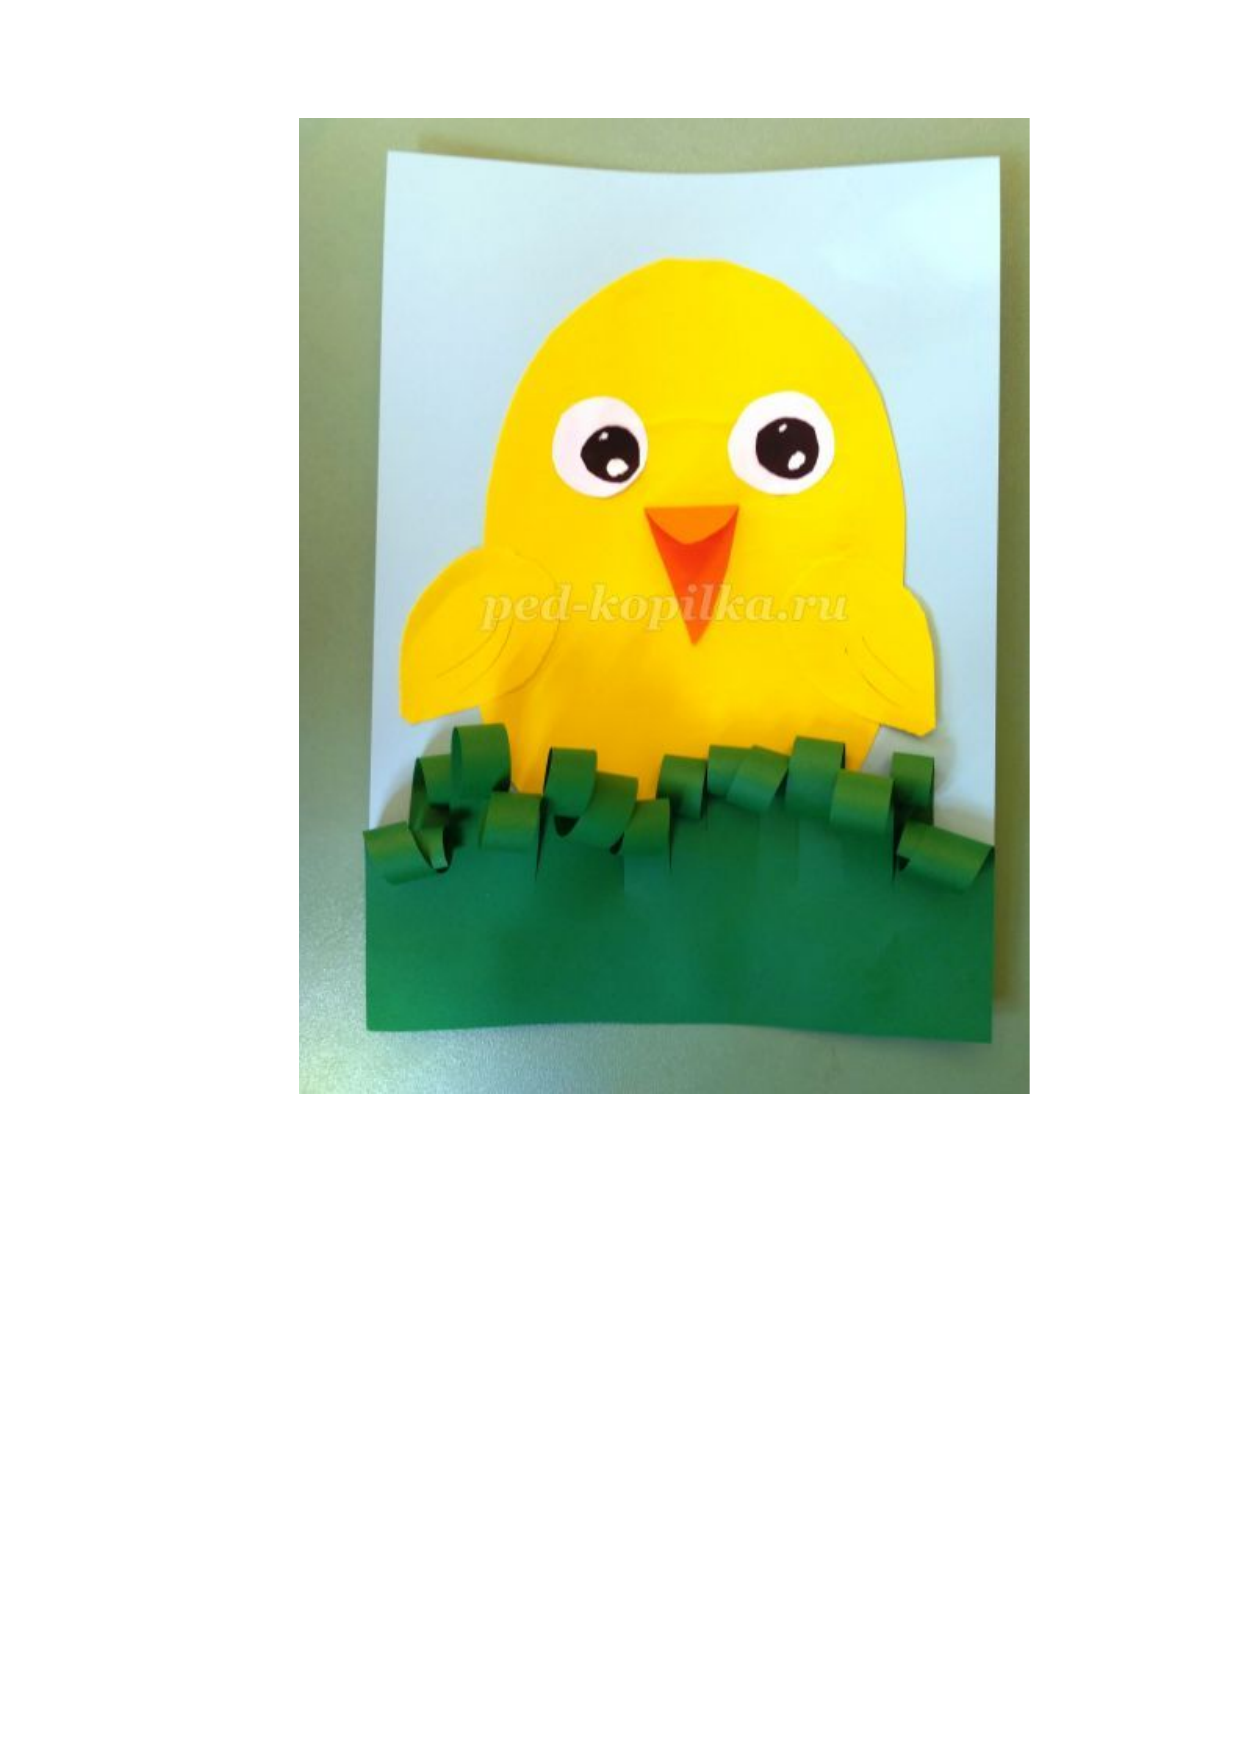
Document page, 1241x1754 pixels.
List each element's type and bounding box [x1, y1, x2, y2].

picture [299, 118, 1030, 1094]
